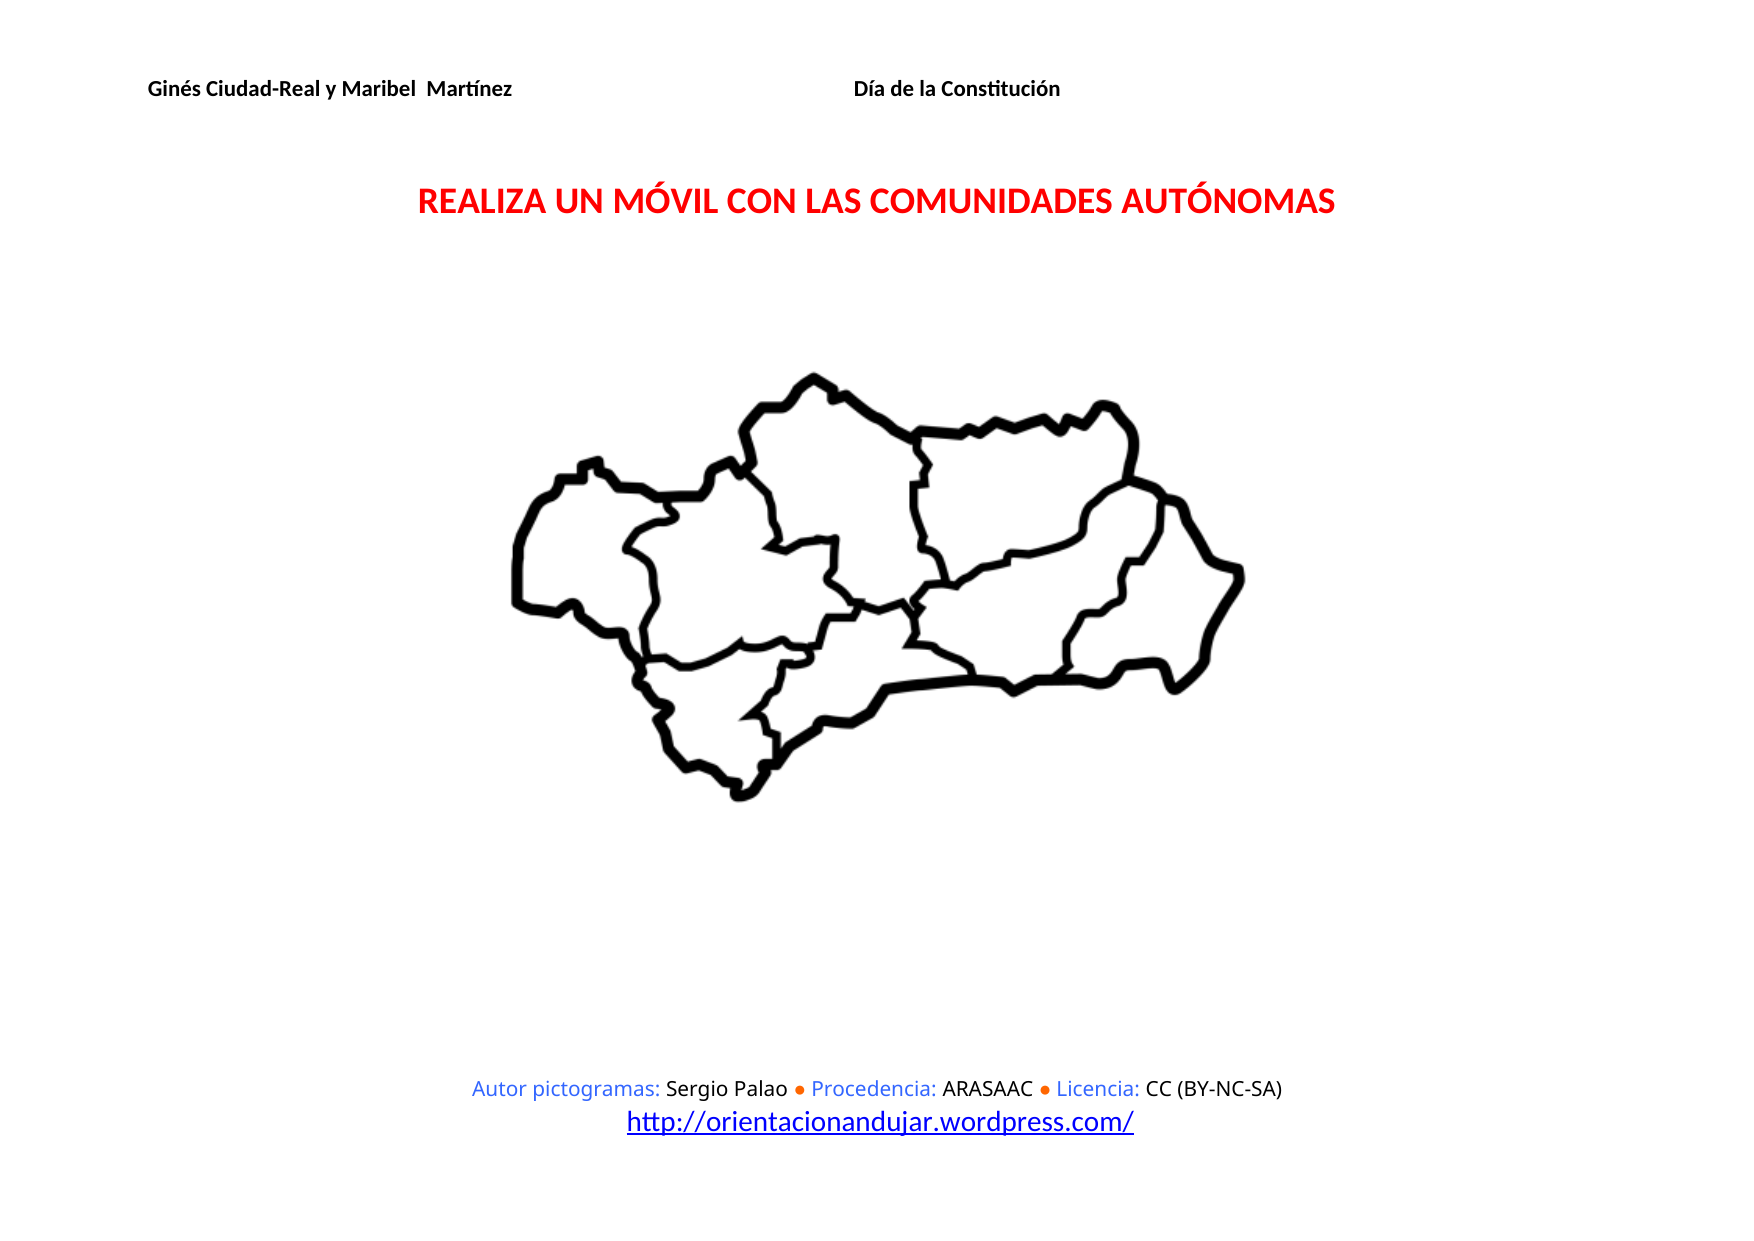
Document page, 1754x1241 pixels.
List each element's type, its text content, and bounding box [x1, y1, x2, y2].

picture [488, 343, 1269, 816]
text REALIZA UN MÓVIL CON LAS COMUNIDADES AUTÓNOMAS [148, 177, 1606, 223]
